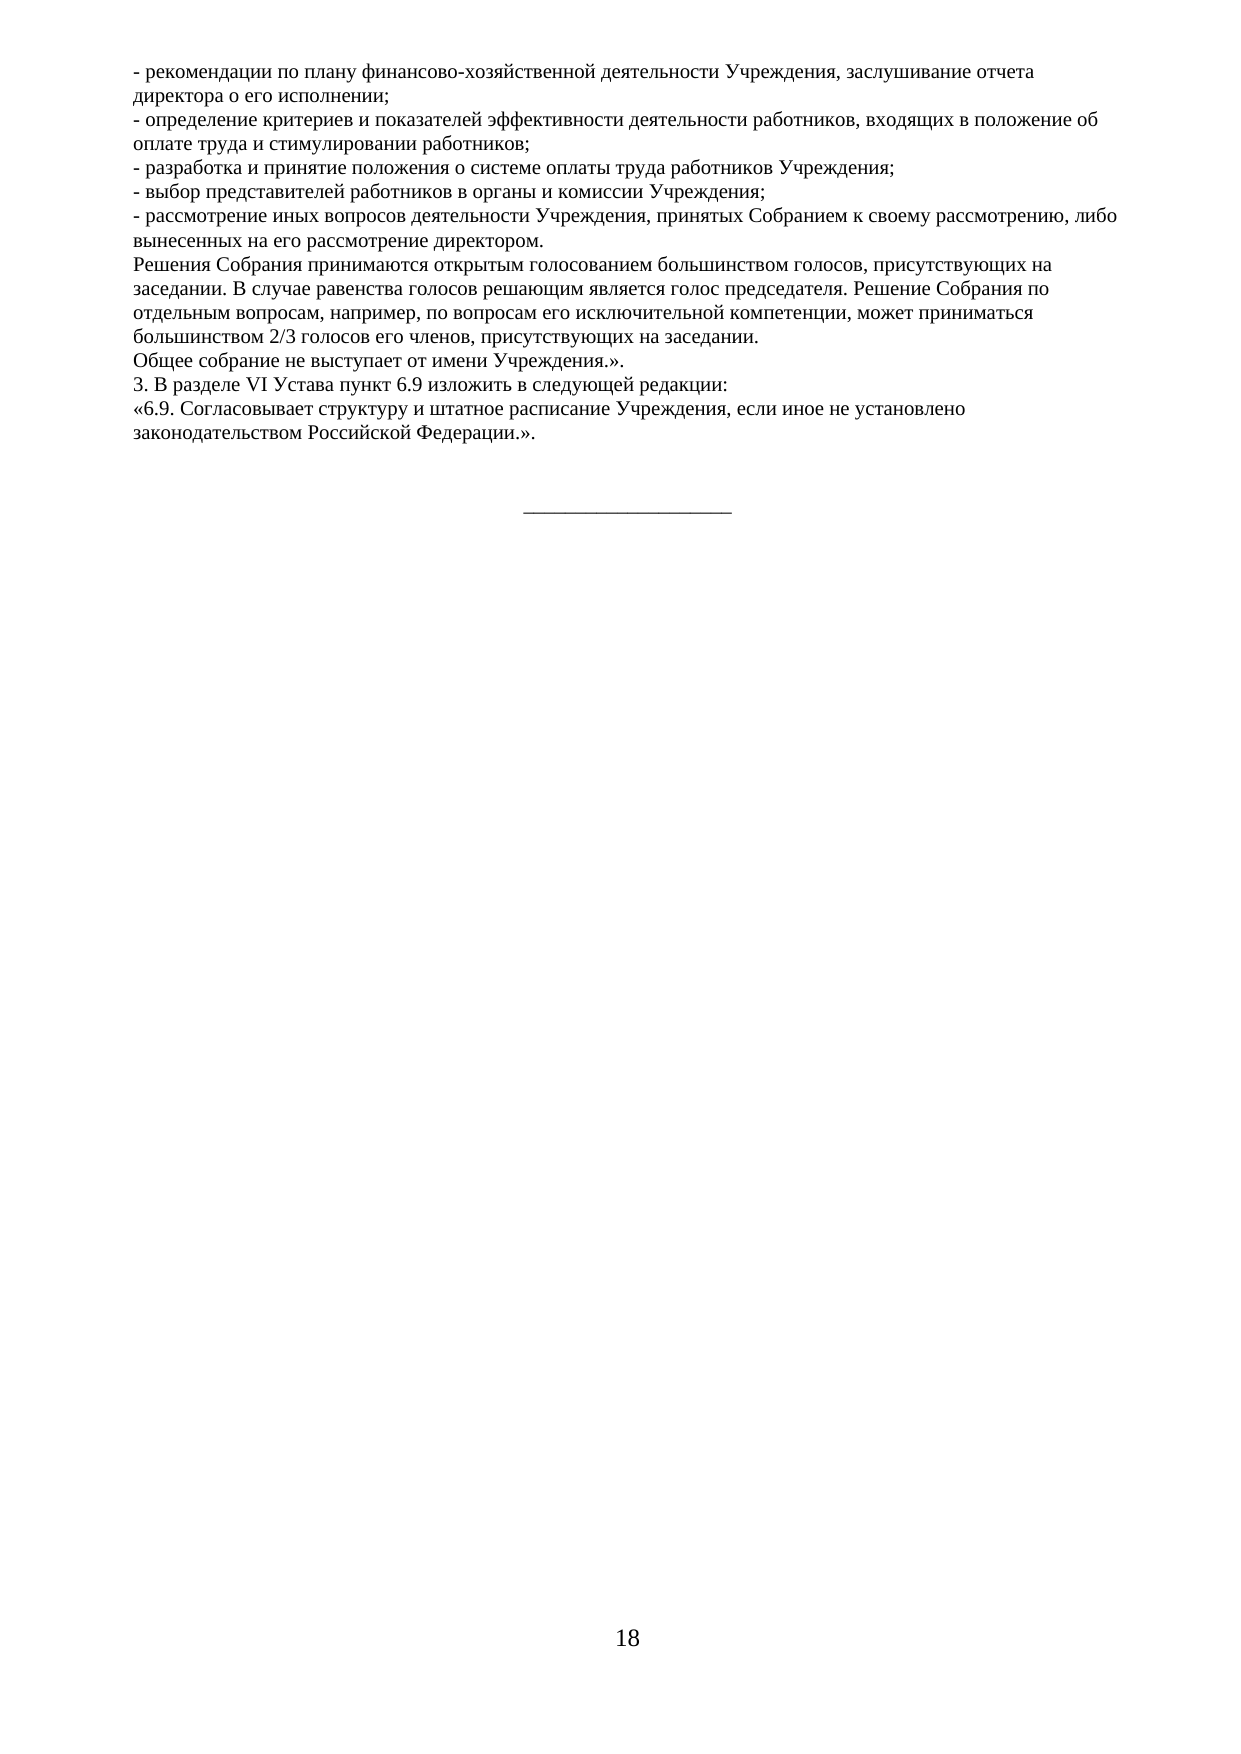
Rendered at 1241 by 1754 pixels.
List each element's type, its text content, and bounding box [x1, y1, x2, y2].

text - рассмотрение иных вопросов деятельности Учреждения, принятых Собранием к своему рассмотрению, либо вынесенных на его рассмотрение директором. [133, 203, 1122, 252]
text - определение критериев и показателей эффективности деятельности работников, входящих в положение об оплате труда и стимулировании работников; [133, 107, 1122, 155]
text - рекомендации по плану финансово-хозяйственной деятельности Учреждения, заслушивание отчета директора о его исполнении; [133, 59, 1122, 107]
text - выбор представителей работников в органы и комиссии Учреждения; [133, 179, 1122, 203]
text Общее собрание не выступает от имени Учреждения.». [133, 348, 1122, 372]
text 3. В разделе VI Устава пункт 6.9 изложить в следующей редакции: [133, 372, 1122, 396]
text «6.9. Согласовывает структуру и штатное расписание Учреждения, если иное не установлено законодательством Российской Федерации.». [133, 396, 1122, 444]
text Решения Собрания принимаются открытым голосованием большинством голосов, присутствующих на заседании. В случае равенства голосов решающим является голос председателя. Решение Собрания по отдельным вопросам, например, по вопросам его исключительной компетенции, может приниматься большинством 2/3 голосов его членов, присутствующих на заседании. [133, 252, 1122, 348]
text - разработка и принятие положения о системе оплаты труда работников Учреждения; [133, 155, 1122, 179]
text ____________________ [133, 492, 1122, 516]
